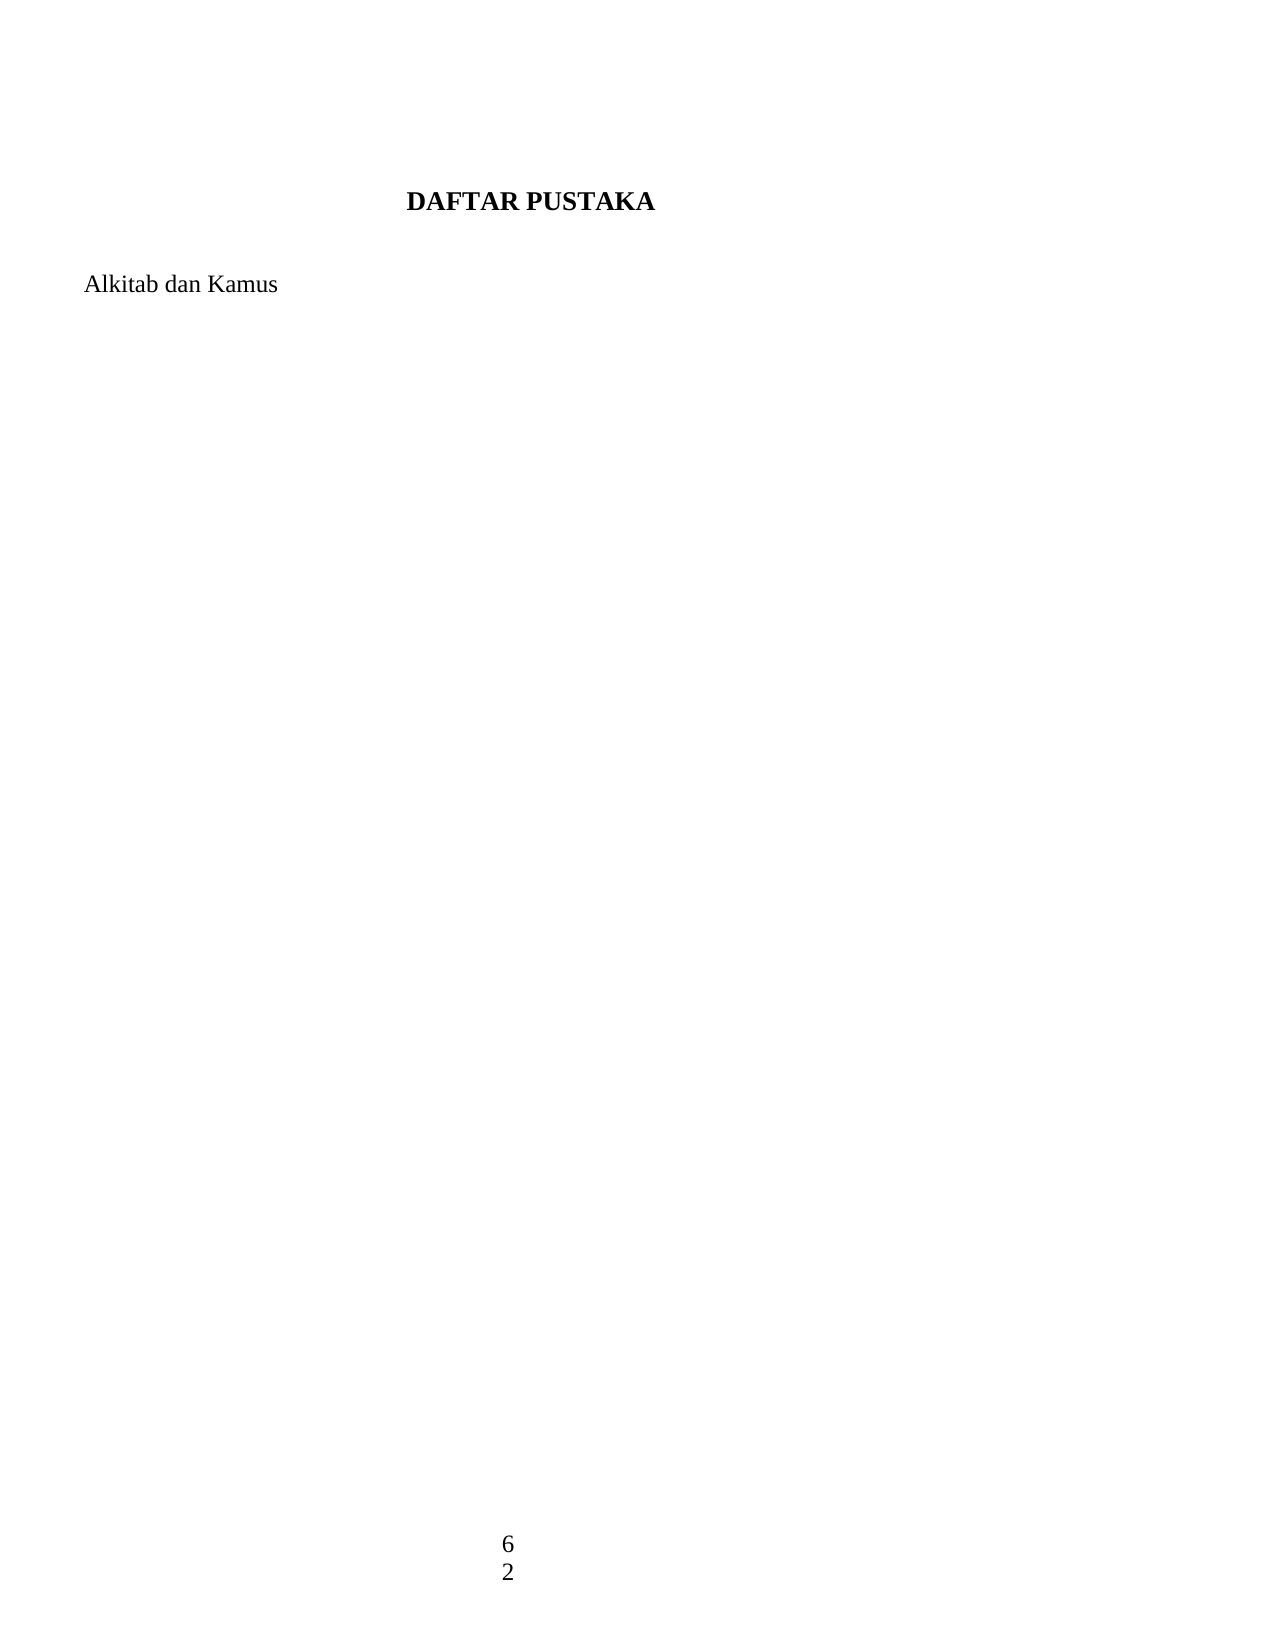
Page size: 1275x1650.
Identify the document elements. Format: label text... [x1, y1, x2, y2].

text Alkitab dan Kamus [83, 272, 932, 297]
subtitle DAFTAR PUSTAKA [406, 188, 932, 216]
